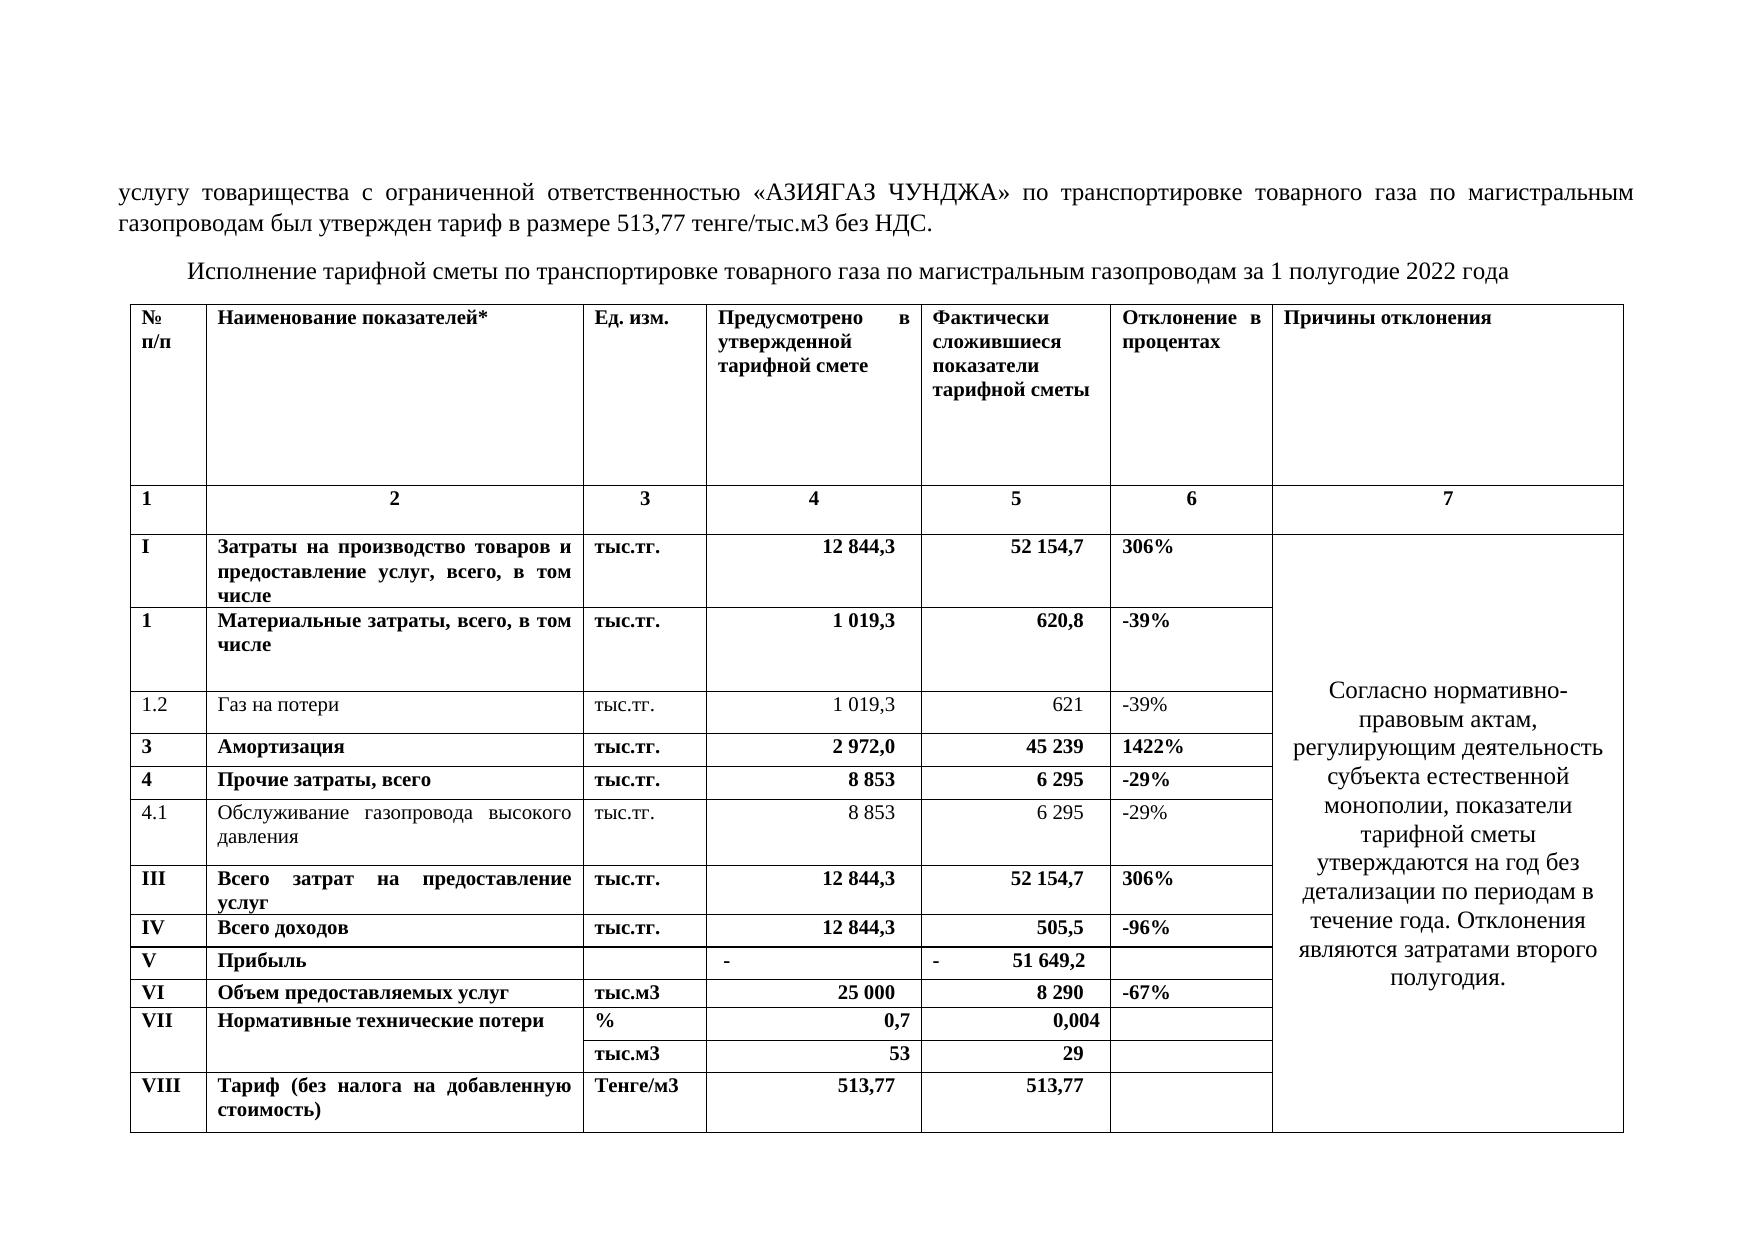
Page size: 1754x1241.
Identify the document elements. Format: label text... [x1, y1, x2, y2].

table_cell 25 000 [707, 980, 921, 1007]
table_cell VI [131, 980, 206, 1007]
table_cell 621 [922, 692, 1110, 733]
table_cell [1111, 1073, 1272, 1132]
table_cell Обслуживание газопровода высокого давления [207, 800, 583, 864]
table_cell IV [131, 915, 206, 946]
table_cell Нормативные технические потери [207, 1008, 583, 1072]
table_cell 2 [207, 486, 583, 533]
table_cell тыс.тг. [584, 535, 706, 607]
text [118, 177, 1636, 237]
table_cell Амортизация [207, 734, 583, 766]
table_cell 45 239 [922, 734, 1110, 766]
table_header Наименование показателей* [207, 305, 583, 485]
table_cell V [131, 948, 206, 979]
table_cell тыс.тг. [584, 692, 706, 733]
table_cell 2 972,0 [707, 734, 921, 766]
table_cell - 51 649,2 [922, 948, 1110, 979]
table_cell III [131, 866, 206, 914]
table_cell 5 [922, 486, 1110, 533]
table_cell Прибыль [207, 948, 583, 979]
table_cell % [584, 1008, 706, 1039]
table_cell 1 019,3 [707, 608, 921, 691]
table_cell Тариф (без налога на добавленную стоимость) [207, 1073, 583, 1132]
table_cell 29 [922, 1041, 1110, 1072]
table_cell 3 [584, 486, 706, 533]
table_cell 513,77 [922, 1073, 1110, 1132]
table_cell 4 [131, 767, 206, 799]
table_cell 306% [1111, 866, 1272, 914]
table_cell -29% [1111, 767, 1272, 799]
table_cell 52 154,7 [922, 866, 1110, 914]
table_cell 8 290 [922, 980, 1110, 1007]
table_cell 4 [707, 486, 921, 533]
table_cell 0,004 [922, 1008, 1110, 1039]
table_cell 8 853 [707, 767, 921, 799]
table_cell 6 295 [922, 767, 1110, 799]
table_header № п/п [131, 305, 206, 485]
table_cell 1 [131, 486, 206, 533]
table_cell 1 [131, 608, 206, 691]
table_cell Материальные затраты, всего, в том числе [207, 608, 583, 691]
table_cell 8 853 [707, 800, 921, 864]
table_cell - [707, 948, 921, 979]
table_cell Согласно нормативно-правовым актам, регулирующим деятельность субъекта естественной монополии, показатели тарифной сметы утверждаются на год без детализации по периодам в течение года. Отклонения являются затратами второго полугодия. [1273, 535, 1623, 1132]
table_cell Объем предоставляемых услуг [207, 980, 583, 1007]
table_cell тыс.тг. [584, 915, 706, 946]
table_header Ед. изм. [584, 305, 706, 485]
table_cell Всего затрат на предоставление услуг [207, 866, 583, 914]
table_cell -39% [1111, 608, 1272, 691]
table_cell тыс.тг. [584, 866, 706, 914]
table_header Фактически сложившиеся показатели тарифной сметы [922, 305, 1110, 485]
table_cell 6 295 [922, 800, 1110, 864]
table_cell Тенге/м3 [584, 1073, 706, 1132]
table_header Отклонение в процентах [1111, 305, 1272, 485]
table_cell 53 [707, 1041, 921, 1072]
table_cell Газ на потери [207, 692, 583, 733]
table_cell 12 844,3 [707, 915, 921, 946]
table_cell I [131, 535, 206, 607]
table_cell Всего доходов [207, 915, 583, 946]
table_cell 505,5 [922, 915, 1110, 946]
table_cell 0,7 [707, 1008, 921, 1039]
table_cell [1111, 1041, 1272, 1072]
table_header Причины отклонения [1273, 305, 1623, 485]
table_cell 52 154,7 [922, 535, 1110, 607]
table_cell 306% [1111, 535, 1272, 607]
text Исполнение тарифной сметы по транспортировке товарного газа по магистральным газопроводам за 1 полугодие 2022 года [118, 256, 1636, 285]
table_cell 12 844,3 [707, 866, 921, 914]
table_cell 7 [1273, 486, 1623, 533]
table_cell -96% [1111, 915, 1272, 946]
table_cell -39% [1111, 692, 1272, 733]
table_cell тыс.м3 [584, 980, 706, 1007]
table_cell 4.1 [131, 800, 206, 864]
table_cell тыс.тг. [584, 767, 706, 799]
table_cell VIII [131, 1073, 206, 1132]
table_cell [1111, 1008, 1272, 1039]
table_cell тыс.тг. [584, 608, 706, 691]
table_cell [1111, 948, 1272, 979]
table_cell 12 844,3 [707, 535, 921, 607]
table_cell Прочие затраты, всего [207, 767, 583, 799]
table_cell [584, 948, 706, 979]
table_cell тыс.м3 [584, 1041, 706, 1072]
table_cell Затраты на производство товаров и предоставление услуг, всего, в том числе [207, 535, 583, 607]
table_cell тыс.тг. [584, 734, 706, 766]
table_header Предусмотрено в утвержденной тарифной смете [707, 305, 921, 485]
table_cell 3 [131, 734, 206, 766]
table_cell тыс.тг. [584, 800, 706, 864]
table_cell 620,8 [922, 608, 1110, 691]
table_cell 1.2 [131, 692, 206, 733]
table_cell -67% [1111, 980, 1272, 1007]
table_cell 6 [1111, 486, 1272, 533]
table_cell 513,77 [707, 1073, 921, 1132]
table_cell VII [131, 1008, 206, 1072]
table_cell -29% [1111, 800, 1272, 864]
table_cell 1422% [1111, 734, 1272, 766]
table_cell 1 019,3 [707, 692, 921, 733]
